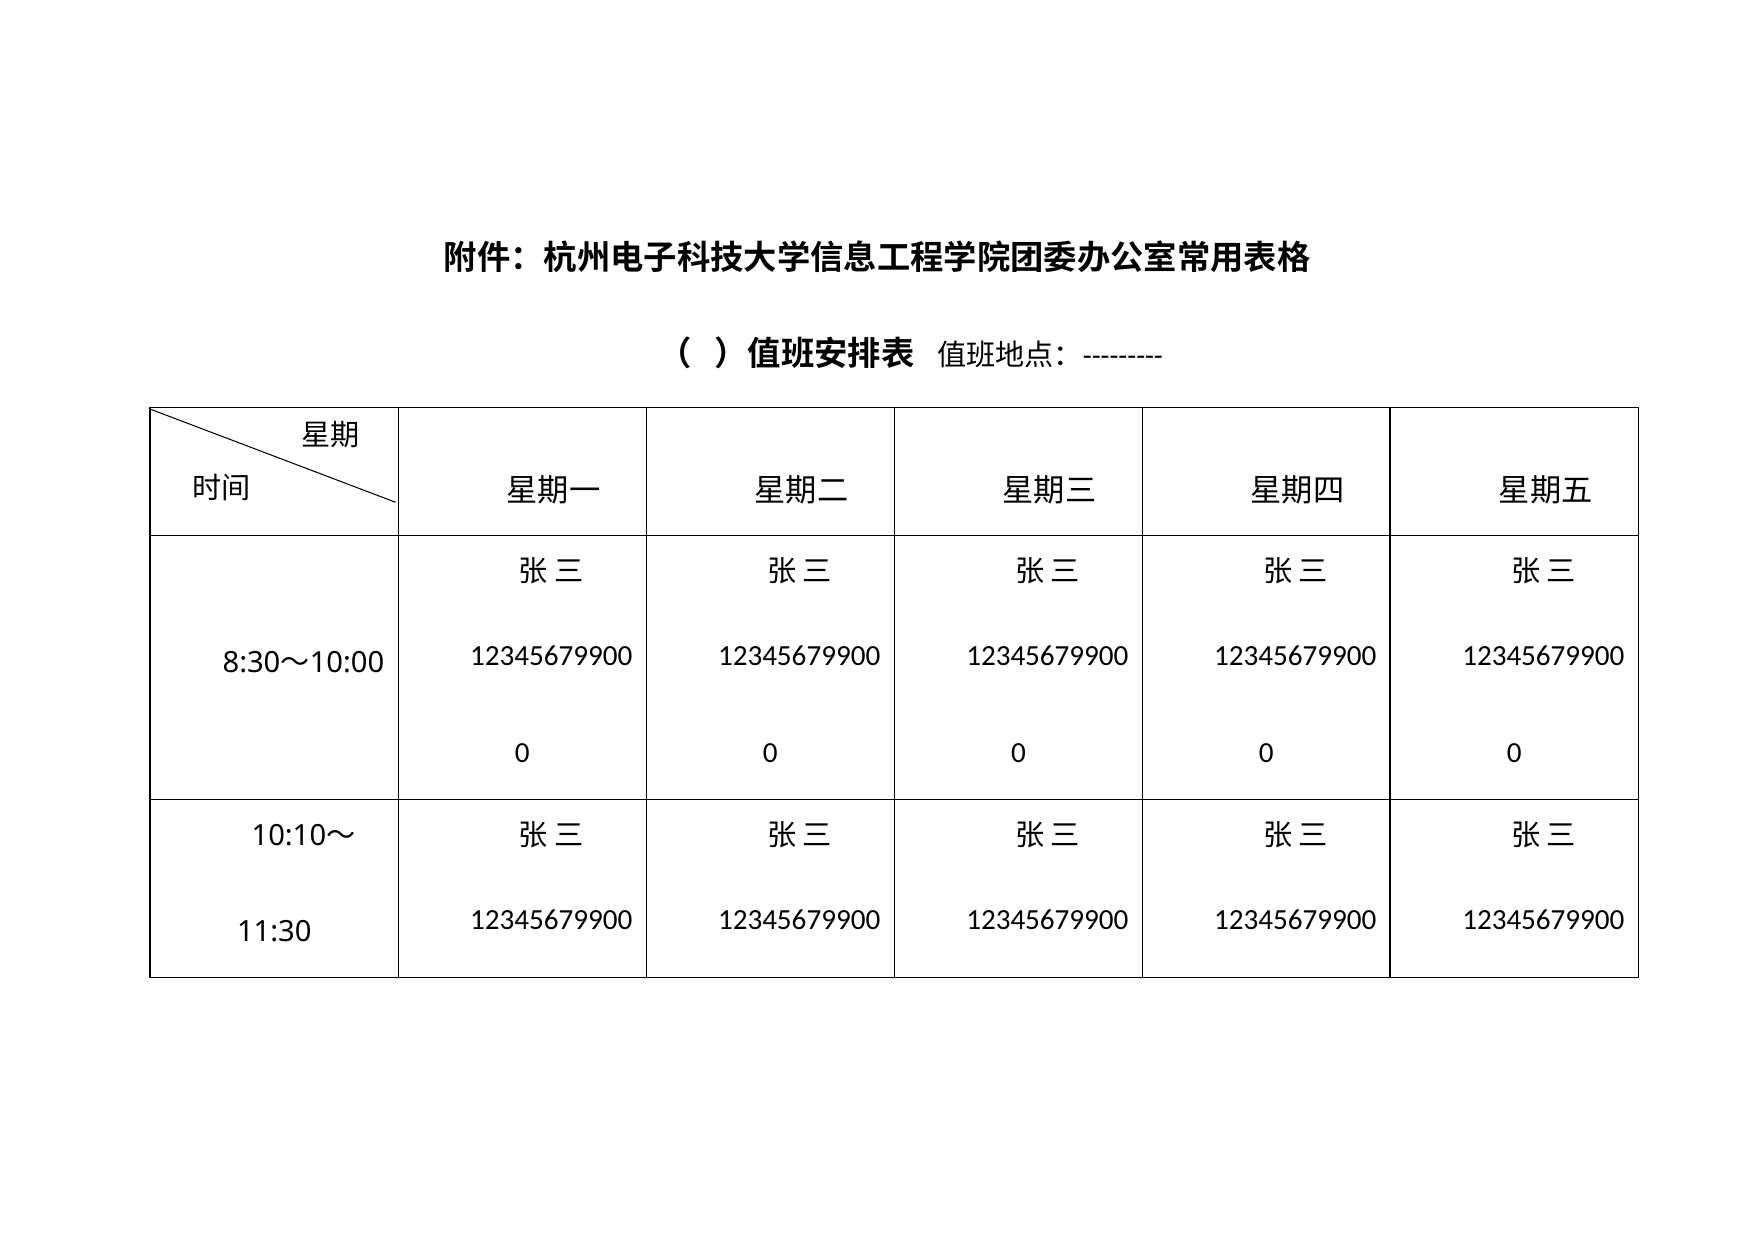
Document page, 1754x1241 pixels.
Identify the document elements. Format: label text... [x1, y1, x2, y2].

table_cell 张 三 123456799000 [1143, 536, 1389, 799]
table_cell 张 三 123456799000 [647, 800, 894, 977]
table_header 星期五 [1391, 408, 1638, 535]
table_cell 张 三 123456799000 [1391, 536, 1638, 799]
table_cell 张 三 123456799000 [399, 800, 646, 977]
table_cell 张 三 123456799000 [895, 800, 1142, 977]
table_cell 8:30～10:00 [151, 536, 398, 799]
table_cell 张 三 123456799000 [647, 536, 894, 799]
table_header [151, 408, 398, 535]
table_header 星期一 [399, 408, 646, 535]
table_header 星期四 [1143, 408, 1389, 535]
table_header 星期三 [895, 408, 1142, 535]
table_cell 张 三 123456799000 [1391, 800, 1638, 977]
table_cell 张 三 123456799000 [895, 536, 1142, 799]
table_header 星期二 [647, 408, 894, 535]
table_cell 张 三 123456799000 [399, 536, 646, 799]
table_cell 张 三 123456799000 [1143, 800, 1389, 977]
text （ ）值班安排表 值班地点：--------- [150, 318, 1604, 383]
table_cell 10:10～11:30 [151, 800, 398, 977]
title 附件：杭州电子科技大学信息工程学院团委办公室常用表格 [150, 223, 1604, 288]
